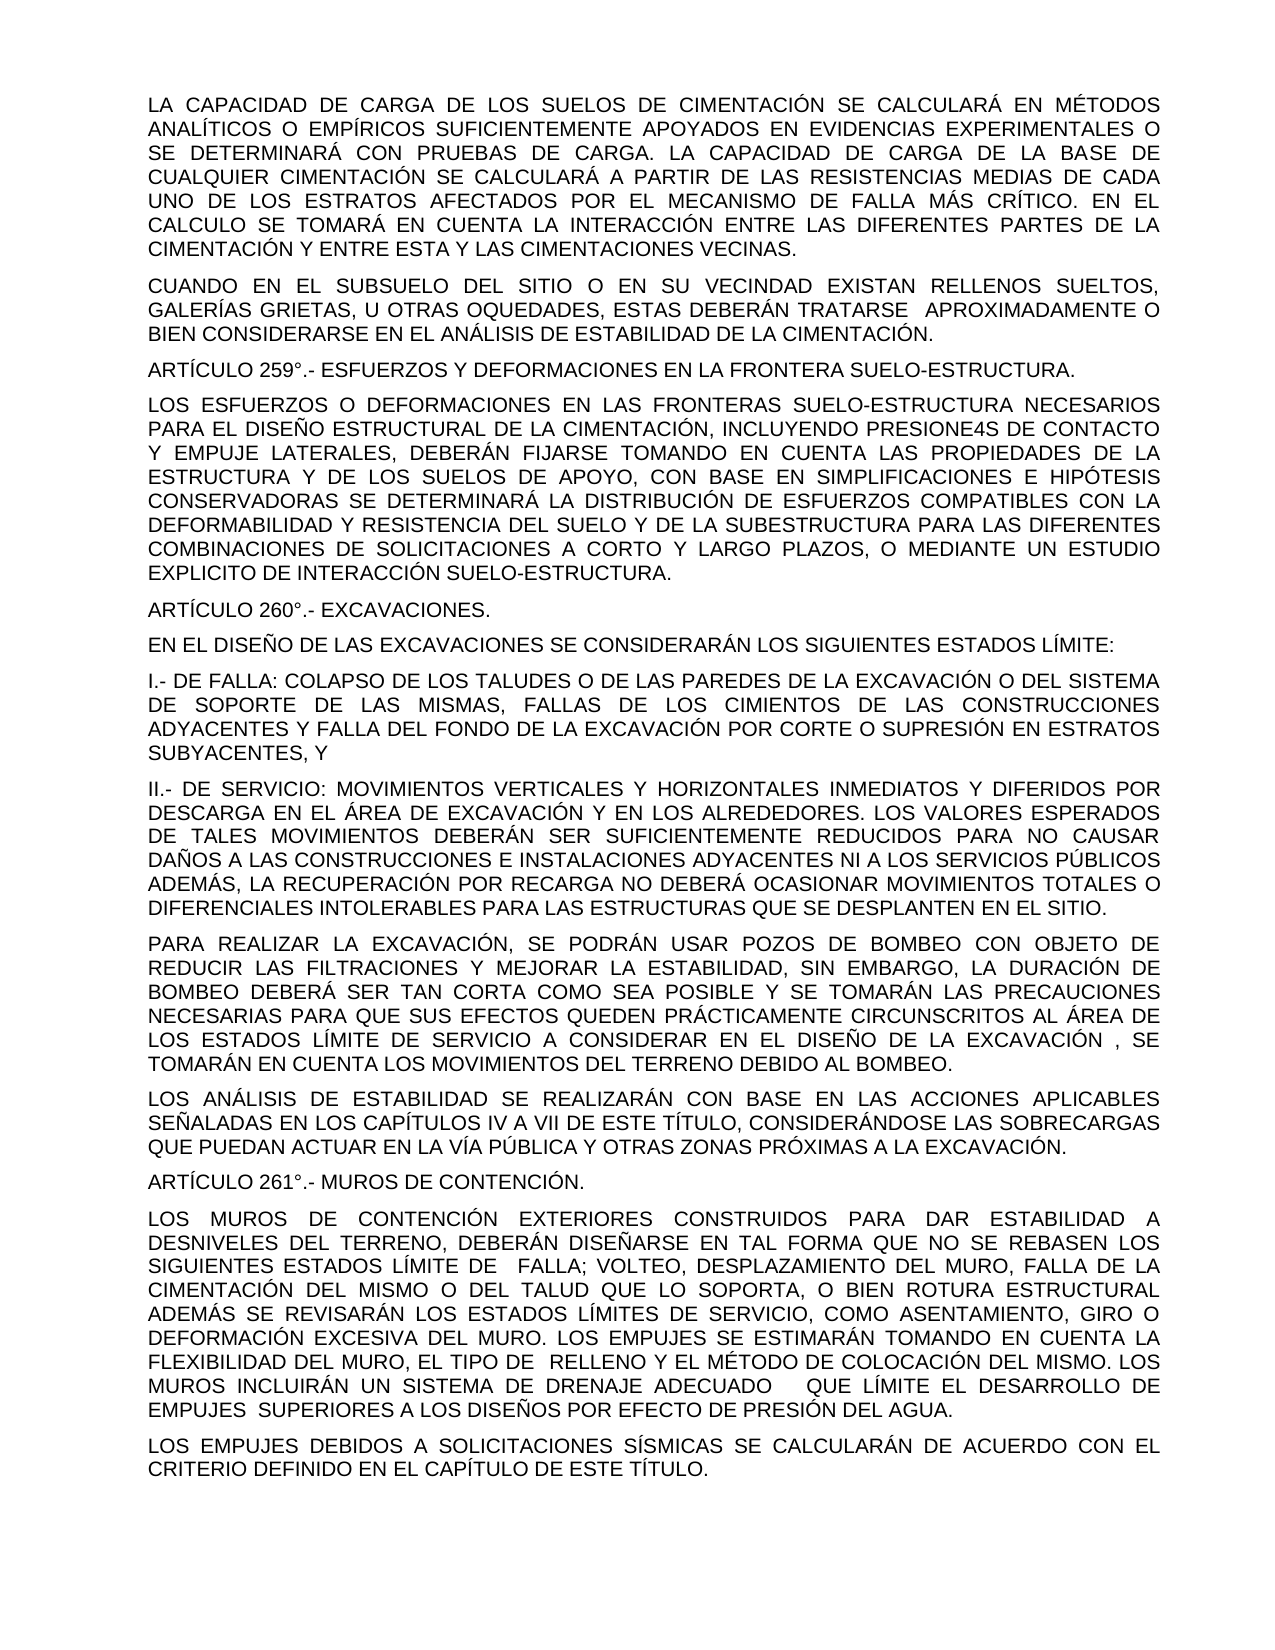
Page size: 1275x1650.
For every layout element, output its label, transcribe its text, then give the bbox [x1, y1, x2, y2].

text LOS MUROS DE CONTENCIÓN EXTERIORES CONSTRUIDOS PARA DAR ESTABILIDAD A DESNIVELES DEL TERRENO, DEBERÁN DISEÑARSE EN TAL FORMA QUE NO SE REBASEN LOS SIGUIENTES ESTADOS LÍMITE DE FALLA; VOLTEO, DESPLAZAMIENTO DEL MURO, FALLA DE LA CIMENTACIÓN DEL MISMO O DEL TALUD QUE LO SOPORTA, O BIEN ROTURA ESTRUCTURAL ADEMÁS SE REVISARÁN LOS ESTADOS LÍMITES DE SERVICIO, COMO ASENTAMIENTO, GIRO O DEFORMACIÓN EXCESIVA DEL MURO. LOS EMPUJES SE ESTIMARÁN TOMANDO EN CUENTA LA FLEXIBILIDAD DEL MURO, EL TIPO DE RELLENO Y EL MÉTODO DE COLOCACIÓN DEL MISMO. LOS MUROS INCLUIRÁN UN SISTEMA DE DRENAJE ADECUADO QUE LÍMITE EL DESARROLLO DE EMPUJES SUPERIORES A LOS DISEÑOS POR EFECTO DE PRESIÓN DEL AGUA. [148, 1206, 1161, 1422]
text ARTÍCULO 259°.- ESFUERZOS Y DEFORMACIONES EN LA FRONTERA SUELO-ESTRUCTURA. [148, 358, 1078, 382]
text ARTÍCULO 261°.- MUROS DE CONTENCIÓN. [148, 1170, 587, 1194]
text II.- DE SERVICIO: MOVIMIENTOS VERTICALES Y HORIZONTALES INMEDIATOS Y DIFERIDOS POR DESCARGA EN EL ÁREA DE EXCAVACIÓN Y EN LOS ALREDEDORES. LOS VALORES ESPERADOS DE TALES MOVIMIENTOS DEBERÁN SER SUFICIENTEMENTE REDUCIDOS PARA NO CAUSAR DAÑOS A LAS CONSTRUCCIONES E INSTALACIONES ADYACENTES NI A LOS SERVICIOS PÚBLICOS ADEMÁS, LA RECUPERACIÓN POR RECARGA NO DEBERÁ OCASIONAR MOVIMIENTOS TOTALES O DIFERENCIALES INTOLERABLES PARA LAS ESTRUCTURAS QUE SE DESPLANTEN EN EL SITIO. [148, 776, 1161, 920]
text EN EL DISEÑO DE LAS EXCAVACIONES SE CONSIDERARÁN LOS SIGUIENTES ESTADOS LÍMITE: [148, 633, 1117, 657]
text LOS EMPUJES DEBIDOS A SOLICITACIONES SÍSMICAS SE CALCULARÁN DE ACUERDO CON EL CRITERIO DEFINIDO EN EL CAPÍTULO DE ESTE TÍTULO. [148, 1435, 1160, 1481]
text ARTÍCULO 260°.- EXCAVACIONES. [148, 597, 494, 621]
text CUANDO EN EL SUBSUELO DEL SITIO O EN SU VECINDAD EXISTAN RELLENOS SUELTOS, GALERÍAS GRIETAS, U OTRAS OQUEDADES, ESTAS DEBERÁN TRATARSE APROXIMADAMENTE O BIEN CONSIDERARSE EN EL ANÁLISIS DE ESTABILIDAD DE LA CIMENTACIÓN. [148, 274, 1161, 346]
text PARA REALIZAR LA EXCAVACIÓN, SE PODRÁN USAR POZOS DE BOMBEO CON OBJETO DE REDUCIR LAS FILTRACIONES Y MEJORAR LA ESTABILIDAD, SIN EMBARGO, LA DURACIÓN DE BOMBEO DEBERÁ SER TAN CORTA COMO SEA POSIBLE Y SE TOMARÁN LAS PRECAUCIONES NECESARIAS PARA QUE SUS EFECTOS QUEDEN PRÁCTICAMENTE CIRCUNSCRITOS AL ÁREA DE LOS ESTADOS LÍMITE DE SERVICIO A CONSIDERAR EN EL DISEÑO DE LA EXCAVACIÓN , SE TOMARÁN EN CUENTA LOS MOVIMIENTOS DEL TERRENO DEBIDO AL BOMBEO. [148, 932, 1161, 1075]
text LOS ANÁLISIS DE ESTABILIDAD SE REALIZARÁN CON BASE EN LAS ACCIONES APLICABLES SEÑALADAS EN LOS CAPÍTULOS IV A VII DE ESTE TÍTULO, CONSIDERÁNDOSE LAS SOBRECARGAS QUE PUEDAN ACTUAR EN LA VÍA PÚBLICA Y OTRAS ZONAS PRÓXIMAS A LA EXCAVACIÓN. [148, 1087, 1160, 1158]
text LA CAPACIDAD DE CARGA DE LOS SUELOS DE CIMENTACIÓN SE CALCULARÁ EN MÉTODOS ANALÍTICOS O EMPÍRICOS SUFICIENTEMENTE APOYADOS EN EVIDENCIAS EXPERIMENTALES O SE DETERMINARÁ CON PRUEBAS DE CARGA. LA CAPACIDAD DE CARGA DE LA BASE DE CUALQUIER CIMENTACIÓN SE CALCULARÁ A PARTIR DE LAS RESISTENCIAS MEDIAS DE CADA UNO DE LOS ESTRATOS AFECTADOS POR EL MECANISMO DE FALLA MÁS CRÍTICO. EN EL CALCULO SE TOMARÁ EN CUENTA LA INTERACCIÓN ENTRE LAS DIFERENTES PARTES DE LA CIMENTACIÓN Y ENTRE ESTA Y LAS CIMENTACIONES VECINAS. [148, 93, 1161, 261]
text I.- DE FALLA: COLAPSO DE LOS TALUDES O DE LAS PAREDES DE LA EXCAVACIÓN O DEL SISTEMA DE SOPORTE DE LAS MISMAS, FALLAS DE LOS CIMIENTOS DE LAS CONSTRUCCIONES ADYACENTES Y FALLA DEL FONDO DE LA EXCAVACIÓN POR CORTE O SUPRESIÓN EN ESTRATOS SUBYACENTES, Y [148, 669, 1161, 765]
text LOS ESFUERZOS O DEFORMACIONES EN LAS FRONTERAS SUELO-ESTRUCTURA NECESARIOS PARA EL DISEÑO ESTRUCTURAL DE LA CIMENTACIÓN, INCLUYENDO PRESIONE4S DE CONTACTO Y EMPUJE LATERALES, DEBERÁN FIJARSE TOMANDO EN CUENTA LAS PROPIEDADES DE LA ESTRUCTURA Y DE LOS SUELOS DE APOYO, CON BASE EN SIMPLIFICACIONES E HIPÓTESIS CONSERVADORAS SE DETERMINARÁ LA DISTRIBUCIÓN DE ESFUERZOS COMPATIBLES CON LA DEFORMABILIDAD Y RESISTENCIA DEL SUELO Y DE LA SUBESTRUCTURA PARA LAS DIFERENTES COMBINACIONES DE SOLICITACIONES A CORTO Y LARGO PLAZOS, O MEDIANTE UN ESTUDIO EXPLICITO DE INTERACCIÓN SUELO-ESTRUCTURA. [148, 393, 1161, 585]
